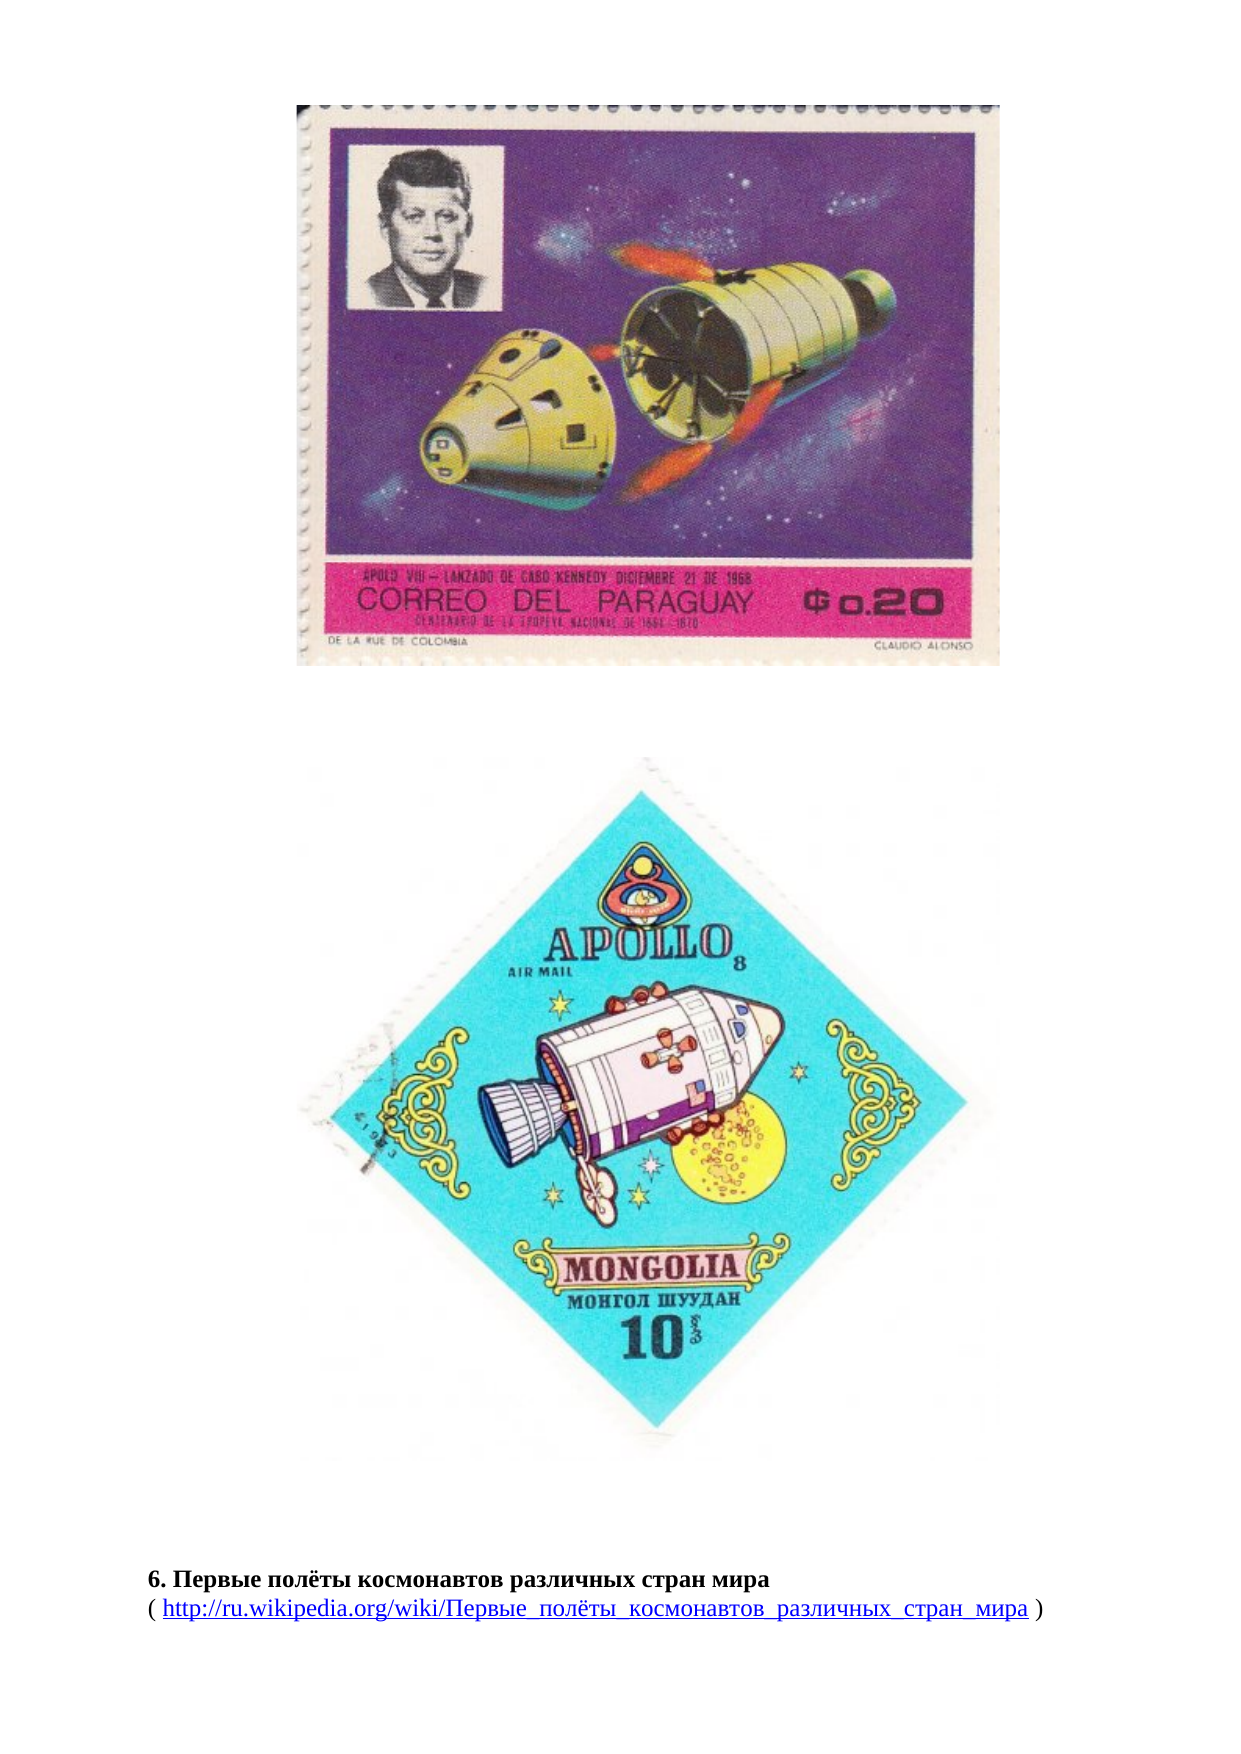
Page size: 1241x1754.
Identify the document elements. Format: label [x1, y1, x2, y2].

table_header [146, 89, 1150, 682]
picture [296, 757, 1000, 1461]
picture [296, 105, 1000, 666]
table_header [146, 740, 1150, 1477]
text [148, 1564, 1152, 1651]
